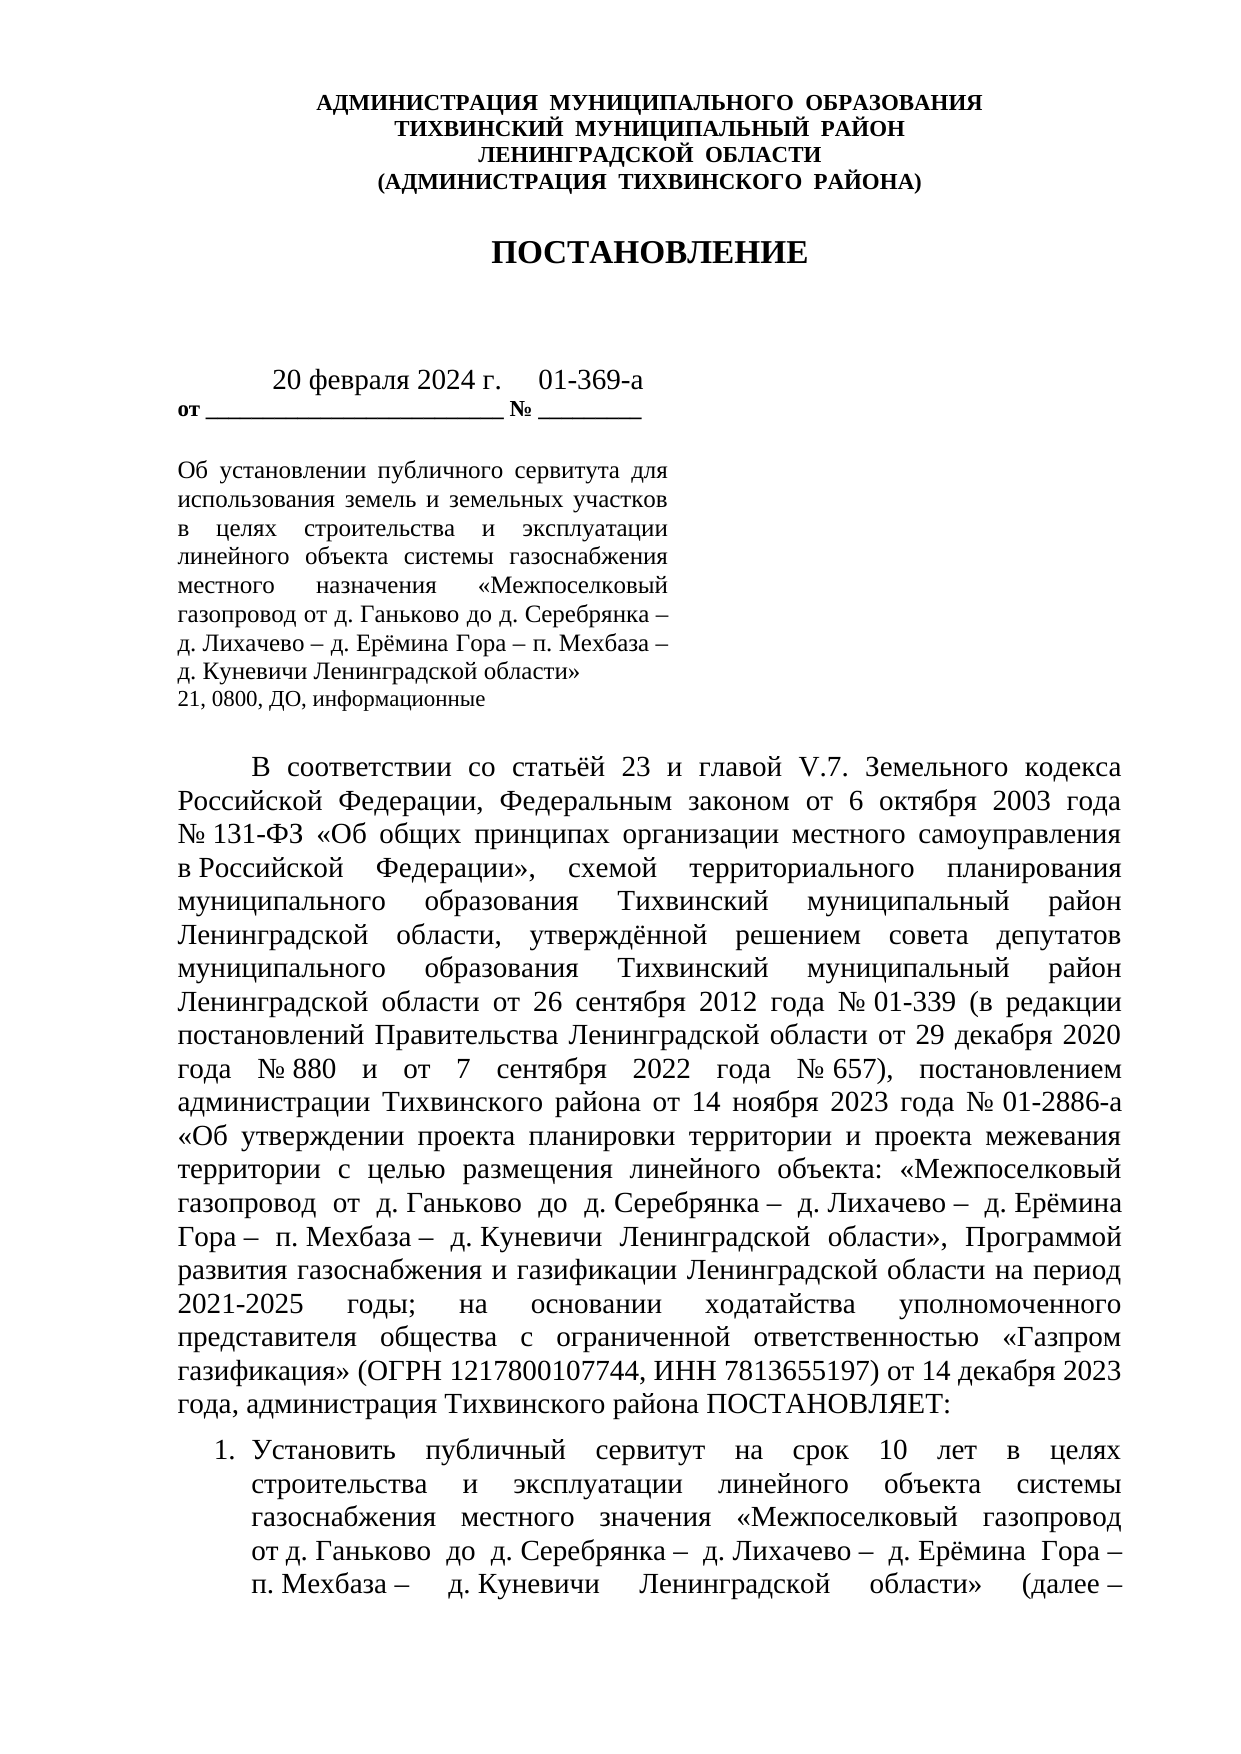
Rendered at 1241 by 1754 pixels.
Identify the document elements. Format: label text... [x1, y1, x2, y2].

text от __________________________ № _________ [177, 395, 1122, 422]
table_header Об установлении публичного сервитута для использования земель и земельных участков в целях строительства и эксплуатации линейного объекта системы газоснабжения местного назначения «Межпоселковый газопровод от д. Ганьково до д. Серебрянка – д. Лихачево – д. Ерёмина Гора – п. Мехбаза – д. Куневичи Ленинградской области» [166, 455, 679, 685]
text (АДМИНИСТРАЦИЯ ТИХВИНСКОГО РАЙОНА) [177, 168, 1122, 194]
text ТИХВИНСКИЙ МУНИЦИПАЛЬНЫЙ РАЙОН [177, 115, 1122, 141]
text ПОСТАНОВЛЕНИЕ [177, 232, 1122, 271]
text 21, 0800, ДО, информационные [177, 685, 1122, 712]
text ЛЕНИНГРАДСКОЙ ОБЛАСТИ [177, 141, 1122, 168]
text 20 февраля 2024 г. 01-369-а [177, 362, 1122, 395]
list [213, 1432, 1122, 1600]
subtitle АДМИНИСТРАЦИЯ МУНИЦИПАЛЬНОГО ОБРАЗОВАНИЯ [177, 89, 1122, 115]
text В соответствии со статьёй 23 и главой V.7. Земельного кодекса Российской Федерации, Федеральным законом от 6 октября 2003 года № 131-ФЗ «Об общих принципах организации местного самоуправления в Российской Федерации», схемой территориального планирования муниципального образования Тихвинский муниципальный район Ленинградской области, утверждённой решением совета депутатов муниципального образования Тихвинский муниципальный район Ленинградской области от 26 сентября 2012 года № 01-339 (в редакции постановлений Правительства Ленинградской области от 29 декабря 2020 года № 880 и от 7 сентября 2022 года № 657), постановлением администрации Тихвинского района от 14 ноября 2023 года № 01-2886-а «Об утверждении проекта планировки территории и проекта межевания территории с целью размещения линейного объекта: «Межпоселковый газопровод от д. Ганьково до д. Серебрянка – д. Лихачево – д. Ерёмина Гора – п. Мехбаза – д. Куневичи Ленинградской области», Программой развития газоснабжения и газификации Ленинградской области на период 2021-2025 годы; на основании ходатайства уполномоченного представителя общества с ограниченной ответственностью «Газпром газификация» (ОГРН 1217800107744, ИНН 7813655197) от 14 декабря 2023 года, администрация Тихвинского района ПОСТАНОВЛЯЕТ: [177, 749, 1122, 1420]
